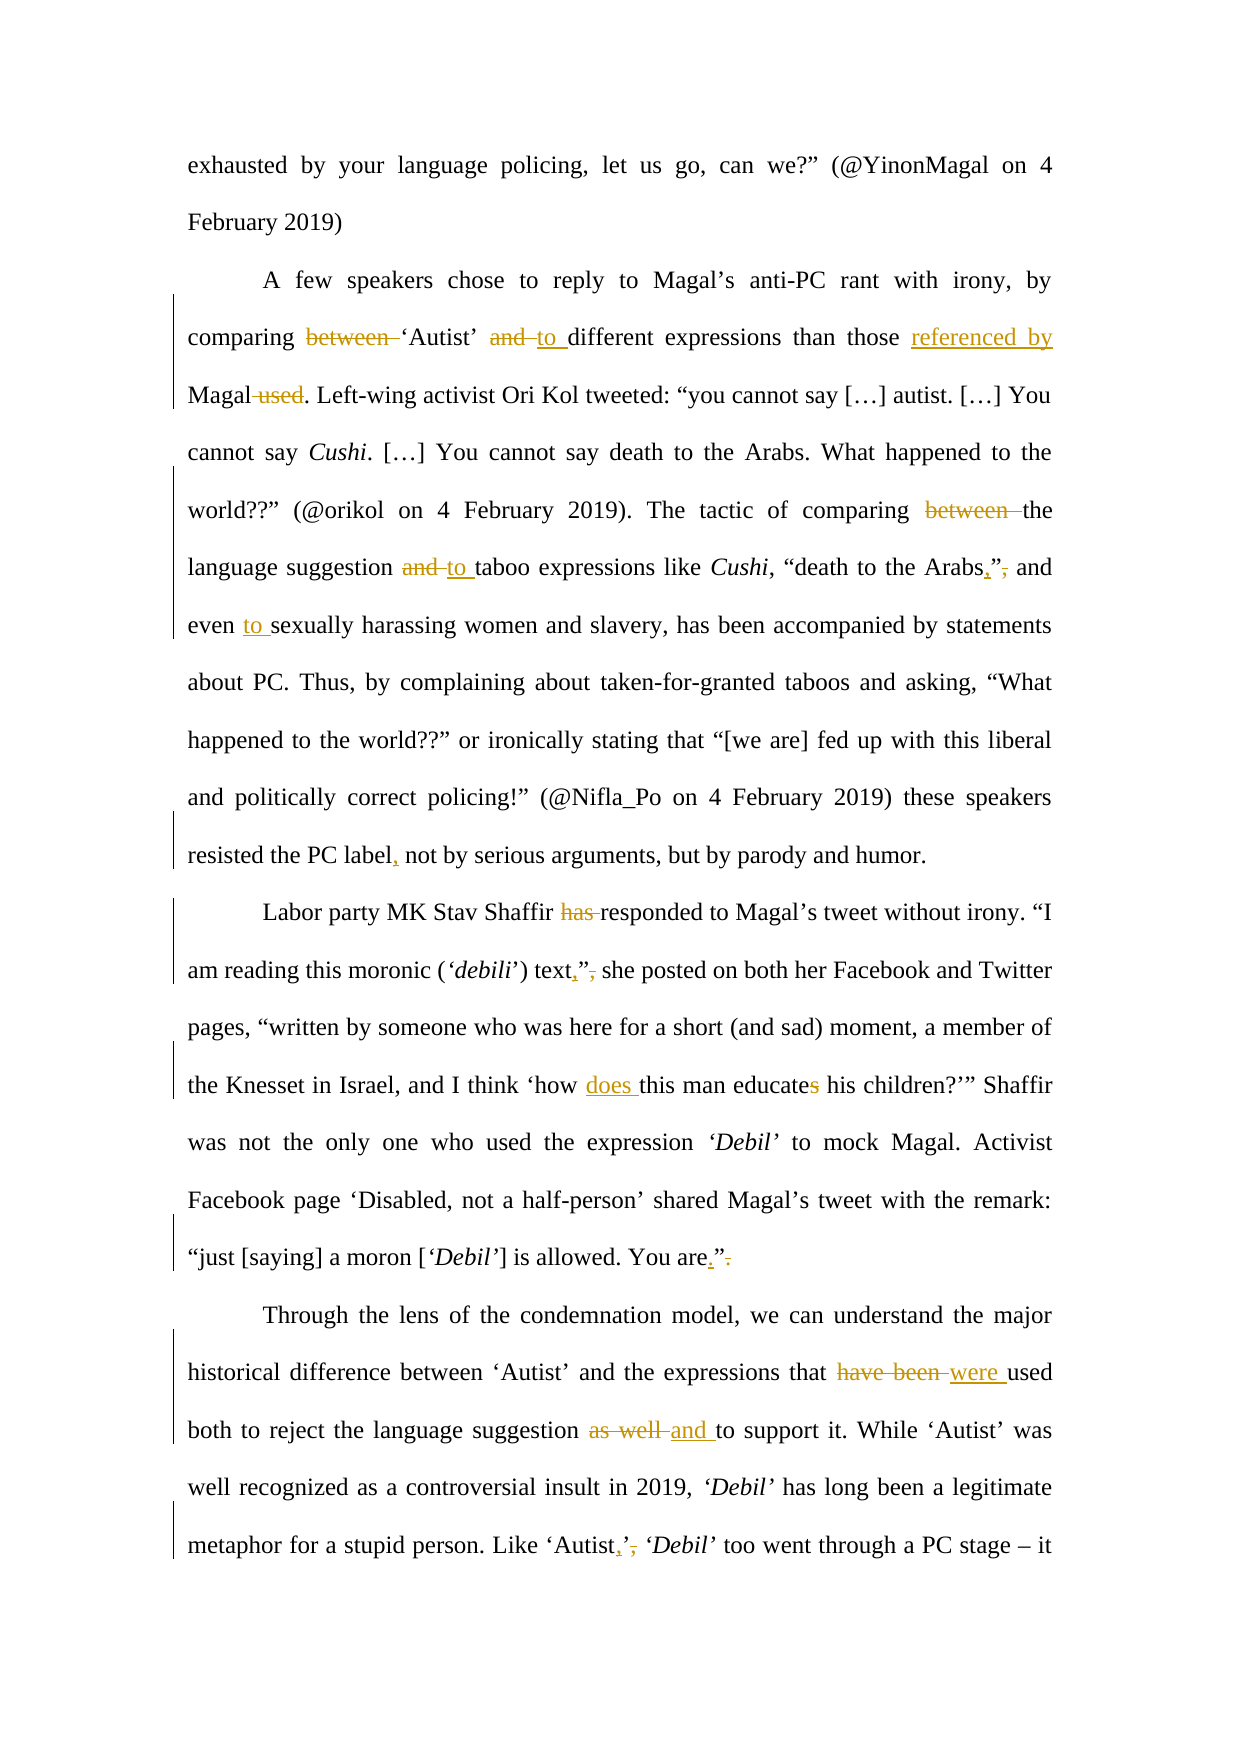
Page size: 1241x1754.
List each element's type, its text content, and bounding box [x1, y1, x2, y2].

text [187, 150, 1053, 236]
text Labor party MK Stav Shaffir responded to Magal’s tweet without irony. “I am reading this moronic (‘debili’) text” she posted on both her Facebook and Twitter pages, “written by someone who was here for a short (and sad) moment, a member of the Knesset in Israel, and I think ‘how this man educate his children?’” Shaffir was not the only one who used the expression ‘Debil’ to mock Magal. Activist Facebook page ‘Disabled, not a half-person’ shared Magal’s tweet with the remark: “just [saying] a moron [‘Debil’] is allowed. You are” [187, 897, 1053, 1271]
text A few speakers chose to reply to Magal’s anti-PC rant with irony, by comparing ‘Autist’ different expressions than those Magal. Left-wing activist Ori Kol tweeted: “you cannot say […] autist. […] You cannot say Cushi. […] You cannot say death to the Arabs. What happened to the world??” (@orikol on 4 February 2019). The tactic of comparing the language suggestion taboo expressions like Cushi, “death to the Arabs” and even sexually harassing women and slavery, has been accompanied by statements about PC. Thus, by complaining about taken-for-granted taboos and asking, “What happened to the world??” or ironically stating that “[we are] fed up with this liberal and politically correct policing!” (@Nifla_Po on 4 February 2019) these speakers resisted the PC label not by serious arguments, but by parody and humor. [187, 265, 1053, 869]
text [187, 1300, 1053, 1559]
